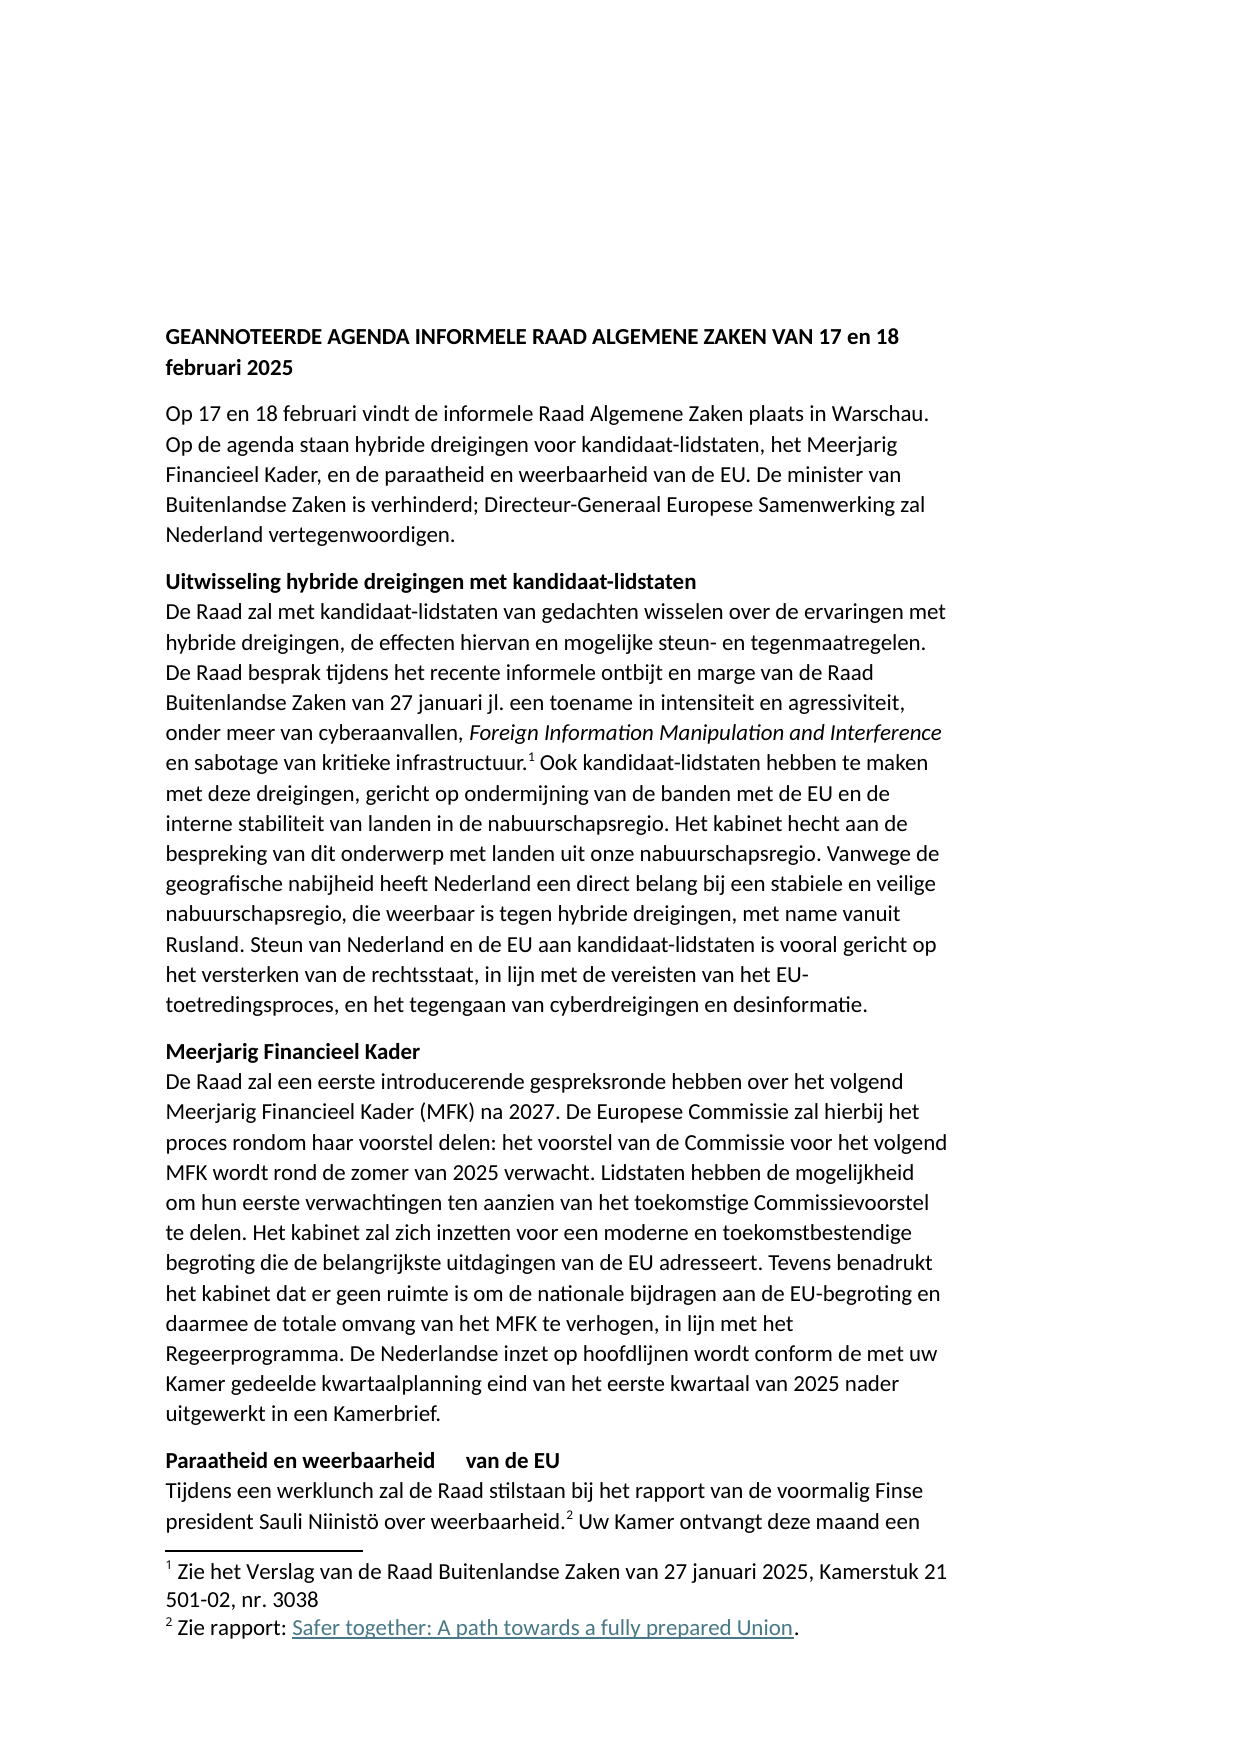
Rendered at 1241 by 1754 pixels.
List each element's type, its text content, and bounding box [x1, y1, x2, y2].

text GEANNOTEERDE AGENDA INFORMELE RAAD ALGEMENE ZAKEN VAN 17 en 18 februari 2025 [165, 322, 951, 381]
text Meerjarig Financieel Kader De Raad zal een eerste introducerende gespreksronde hebben over het volgend Meerjarig Financieel Kader (MFK) na 2027. De Europese Commissie zal hierbij het proces rondom haar voorstel delen: het voorstel van de Commissie voor het volgend MFK wordt rond de zomer van 2025 verwacht. Lidstaten hebben de mogelijkheid om hun eerste verwachtingen ten aanzien van het toekomstige Commissievoorstel te delen. Het kabinet zal zich inzetten voor een moderne en toekomstbestendige begroting die de belangrijkste uitdagingen van de EU adresseert. Tevens benadrukt het kabinet dat er geen ruimte is om de nationale bijdragen aan de EU-begroting en daarmee de totale omvang van het MFK te verhogen, in lijn met het Regeerprogramma. De Nederlandse inzet op hoofdlijnen wordt conform de met uw Kamer gedeelde kwartaalplanning eind van het eerste kwartaal van 2025 nader uitgewerkt in een Kamerbrief. [165, 1037, 951, 1427]
text Uitwisseling hybride dreigingen met kandidaat-lidstaten De Raad zal met kandidaat-lidstaten van gedachten wisselen over de ervaringen met hybride dreigingen, de effecten hiervan en mogelijke steun- en tegenmaatregelen. De Raad besprak tijdens het recente informele ontbijt en marge van de Raad Buitenlandse Zaken van 27 januari jl. een toename in intensiteit en agressiviteit, onder meer van cyberaanvallen, Foreign Information Manipulation and Interference en sabotage van kritieke infrastructuur. Ook kandidaat-lidstaten hebben te maken met deze dreigingen, gericht op ondermijning van de banden met de EU en de interne stabiliteit van landen in de nabuurschapsregio. Het kabinet hecht aan de bespreking van dit onderwerp met landen uit onze nabuurschapsregio. Vanwege de geografische nabijheid heeft Nederland een direct belang bij een stabiele en veilige nabuurschapsregio, die weerbaar is tegen hybride dreigingen, met name vanuit Rusland. Steun van Nederland en de EU aan kandidaat-lidstaten is vooral gericht op het versterken van de rechtsstaat, in lijn met de vereisten van het EU-toetredingsproces, en het tegengaan van cyberdreigingen en desinformatie. [165, 567, 951, 1018]
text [165, 1446, 951, 1535]
text Op 17 en 18 februari vindt de informele Raad Algemene Zaken plaats in Warschau. Op de agenda staan hybride dreigingen voor kandidaat-lidstaten, het Meerjarig Financieel Kader, en de paraatheid en weerbaarheid van de EU. De minister van Buitenlandse Zaken is verhinderd; Directeur-Generaal Europese Samenwerking zal Nederland vertegenwoordigen. [165, 399, 951, 548]
